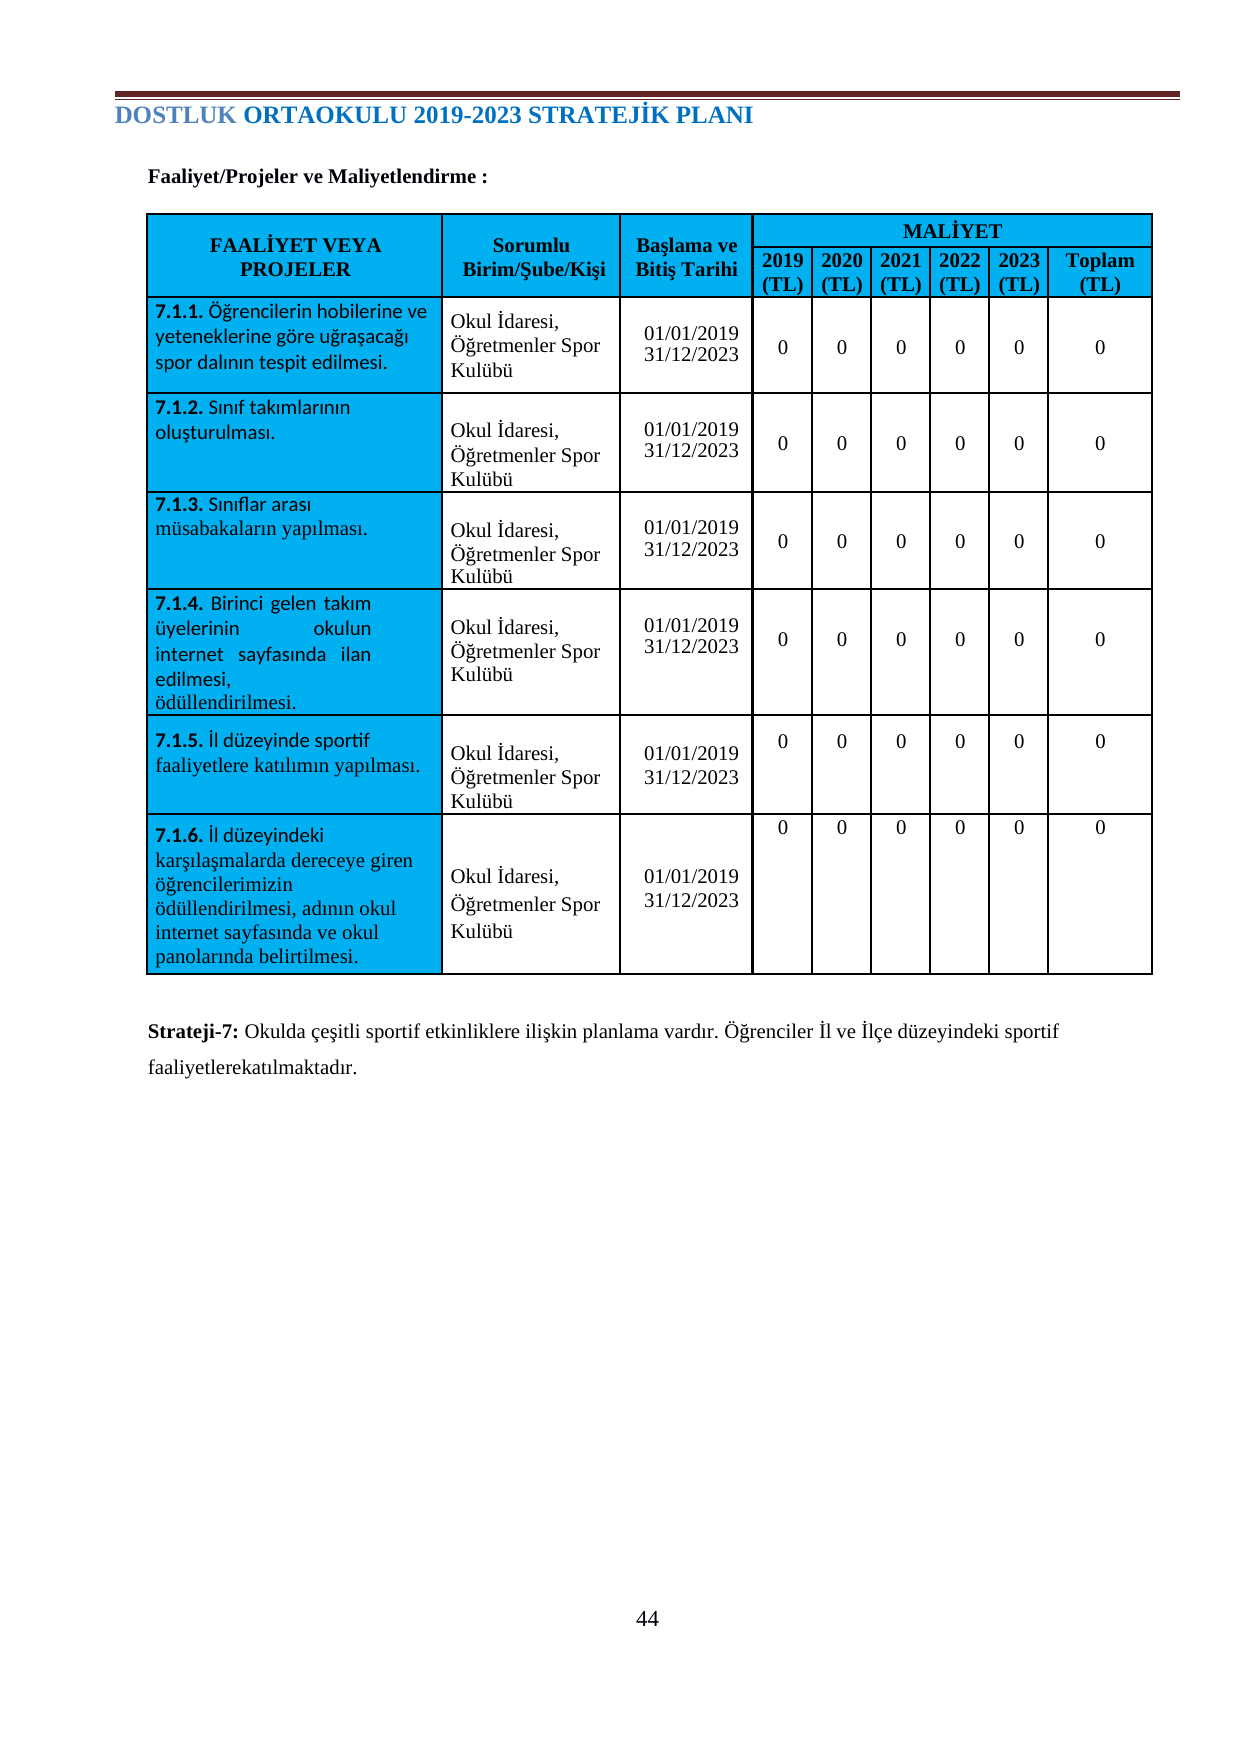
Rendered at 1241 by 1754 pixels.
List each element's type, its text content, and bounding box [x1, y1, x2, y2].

table_cell 0 [813, 394, 870, 491]
table_cell 0 [813, 590, 870, 714]
table_cell 0 [990, 394, 1047, 491]
table_cell 0 [931, 493, 988, 588]
table_cell 7.1.1. Öğrencilerin hobilerine ve yeteneklerine göre uğraşacağı spor dalının tespit edilmesi. [148, 298, 441, 392]
table_cell 7.1.3. Sınıflar arası müsabakaların yapılması. [148, 493, 441, 588]
table_cell 0 [990, 716, 1047, 813]
table_cell 0 [872, 394, 929, 491]
table_cell Okul İdaresi, Öğretmenler Spor Kulübü [443, 590, 619, 714]
table_cell 0 [1049, 716, 1151, 813]
table_cell 0 [990, 493, 1047, 588]
table_cell Okul İdaresi, Öğretmenler Spor Kulübü [443, 493, 619, 588]
table_cell 7.1.5. İl düzeyinde sportif faaliyetlere katılımın yapılması. [148, 716, 441, 813]
table_cell 2020 (TL) [813, 248, 870, 296]
table_cell Okul İdaresi, Öğretmenler Spor Kulübü [443, 394, 619, 491]
table_cell 7.1.2. Sınıf takımlarının oluşturulması. [148, 394, 441, 491]
table_cell 0 [931, 590, 988, 714]
table_cell 01/01/2019 31/12/2023 [621, 394, 751, 491]
table_cell 0 [813, 716, 870, 813]
table_cell 0 [990, 590, 1047, 714]
table_cell Okul İdaresi, Öğretmenler Spor Kulübü [443, 815, 619, 973]
table_cell 0 [754, 394, 811, 491]
table_cell Okul İdaresi, Öğretmenler Spor Kulübü [443, 716, 619, 813]
table_cell 01/01/2019 31/12/2023 [621, 716, 751, 813]
table_cell 01/01/2019 31/12/2023 [621, 590, 751, 714]
table_cell 0 [872, 298, 929, 392]
table_cell 0 [990, 815, 1047, 973]
table_cell 0 [813, 815, 870, 973]
table_header MALİYET [754, 215, 1151, 246]
table_cell 7.1.4. Birinci gelen takım üyelerinin okulun internet sayfasında ilan edilmesi, ödüllendirilmesi. [148, 590, 441, 714]
text Strateji-7: Okulda çeşitli sportif etkinliklere ilişkin planlama vardır. Öğrenciler İl ve İlçe düzeyindeki sportif faaliyetlerekatılmaktadır. [148, 1019, 1152, 1079]
text Faaliyet/Projeler ve Maliyetlendirme : [148, 164, 1180, 188]
table_cell 0 [931, 298, 988, 392]
table_cell 0 [1049, 815, 1151, 973]
table_cell 0 [813, 298, 870, 392]
table_cell 7.1.6. İl düzeyindeki karşılaşmalarda dereceye giren öğrencilerimizin ödüllendirilmesi, adının okul internet sayfasında ve okul panolarında belirtilmesi. [148, 815, 441, 973]
table_cell 0 [990, 298, 1047, 392]
table_cell 0 [754, 815, 811, 973]
table_cell 01/01/2019 31/12/2023 [621, 298, 751, 392]
table_cell 0 [872, 716, 929, 813]
table_cell 0 [754, 493, 811, 588]
table_cell 2021 (TL) [872, 248, 929, 296]
table_cell 0 [931, 815, 988, 973]
table_header FAALİYET VEYA PROJELER [148, 215, 441, 296]
table_cell 2023 (TL) [990, 248, 1047, 296]
table_cell 2022 (TL) [931, 248, 988, 296]
table_cell 0 [1049, 298, 1151, 392]
table_cell 01/01/2019 31/12/2023 [621, 493, 751, 588]
table_cell 0 [872, 815, 929, 973]
table_cell Okul İdaresi, Öğretmenler Spor Kulübü [443, 298, 619, 392]
table_cell Toplam (TL) [1049, 248, 1151, 296]
table_cell 0 [754, 298, 811, 392]
table_cell 0 [1049, 493, 1151, 588]
table_cell 2019 (TL) [754, 248, 811, 296]
table_cell 01/01/2019 31/12/2023 [621, 815, 751, 973]
table_cell 0 [754, 716, 811, 813]
table_header Sorumlu Birim/Şube/Kişi [443, 215, 619, 296]
table_cell 0 [931, 394, 988, 491]
table_cell 0 [813, 493, 870, 588]
table_cell 0 [1049, 394, 1151, 491]
table_cell 0 [872, 493, 929, 588]
table_cell 0 [872, 590, 929, 714]
table_cell 0 [931, 716, 988, 813]
table_cell 0 [1049, 590, 1151, 714]
table_header Başlama ve Bitiş Tarihi [621, 215, 751, 296]
table_cell 0 [754, 590, 811, 714]
